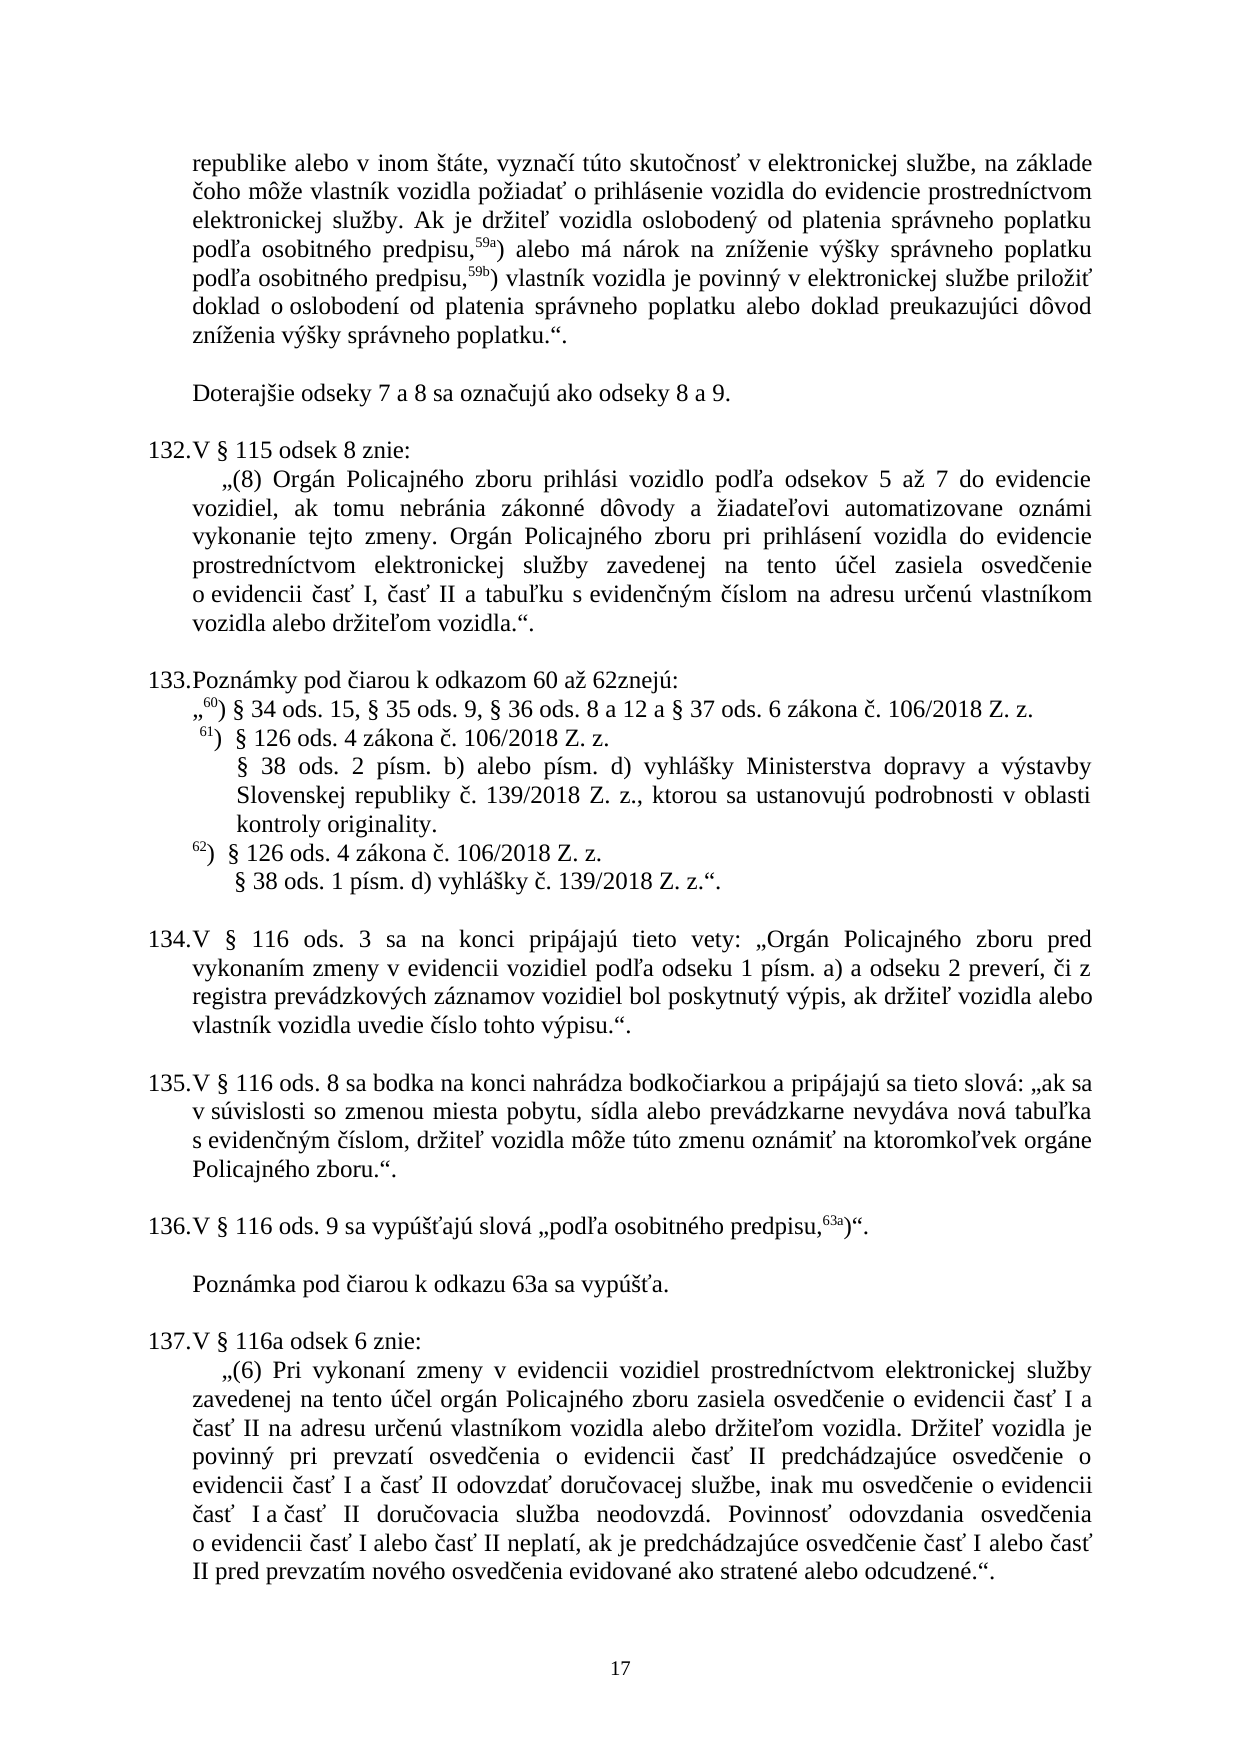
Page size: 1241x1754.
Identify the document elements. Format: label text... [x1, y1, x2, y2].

list V § 116 ods. 8 sa bodka na konci nahrádza bodkočiarkou a pripájajú sa tieto slová: „ak sa v súvislosti so zmenou miesta pobytu, sídla alebo prevádzkarne nevydáva nová tabuľka s evidenčným číslom, držiteľ vozidla môže túto zmenu oznámiť na ktoromkoľvek orgáne Policajného zboru.“. [148, 1068, 1093, 1183]
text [192, 148, 1093, 349]
text Doterajšie odseky 7 a 8 sa označujú ako odseky 8 a 9. [192, 378, 1093, 406]
list V § 115 odsek 8 znie: [148, 435, 1093, 464]
list Poznámky pod čiarou k odkazom 60 až 62znejú: [148, 665, 1093, 694]
list V § 116 ods. 9 sa vypúšťajú slová „podľa osobitného predpisu,63a)“. [148, 1211, 1093, 1240]
list V § 116a odsek 6 znie: [148, 1326, 1093, 1355]
text 61) § 126 ods. 4 zákona č. 106/2018 Z. z. [192, 723, 1093, 751]
text § 38 ods. 1 písm. d) vyhlášky č. 139/2018 Z. z.“. [221, 866, 1093, 895]
text 62) § 126 ods. 4 zákona č. 106/2018 Z. z. [192, 838, 1093, 866]
list Poznámka pod čiarou k odkazu 63a sa vypúšťa. [192, 1269, 1093, 1298]
text § 38 ods. 2 písm. b) alebo písm. d) vyhlášky Ministerstva dopravy a výstavby Slovenskej republiky č. 139/2018 Z. z., ktorou sa ustanovujú podrobnosti v oblasti kontroly originality. [236, 751, 1093, 838]
text „(6) Pri vykonaní zmeny v evidencii vozidiel prostredníctvom elektronickej služby zavedenej na tento účel orgán Policajného zboru zasiela osvedčenie o evidencii časť I a časť II na adresu určenú vlastníkom vozidla alebo držiteľom vozidla. Držiteľ vozidla je povinný pri prevzatí osvedčenia o evidencii časť II predchádzajúce osvedčenie o evidencii časť I a časť II odovzdať doručovacej službe, inak mu osvedčenie o evidencii časť I a časť II doručovacia služba neodovzdá. Povinnosť odovzdania osvedčenia o evidencii časť I alebo časť II neplatí, ak je predchádzajúce osvedčenie časť I alebo časť II pred prevzatím nového osvedčenia evidované ako stratené alebo odcudzené.“. [192, 1355, 1093, 1585]
list V § 116 ods. 3 sa na konci pripájajú tieto vety: „Orgán Policajného zboru pred vykonaním zmeny v evidencii vozidiel podľa odseku 1 písm. a) a odseku 2 preverí, či z registra prevádzkových záznamov vozidiel bol poskytnutý výpis, ak držiteľ vozidla alebo vlastník vozidla uvedie číslo tohto výpisu.“. [148, 924, 1093, 1039]
text „(8) Orgán Policajného zboru prihlási vozidlo podľa odsekov 5 až 7 do evidencie vozidiel, ak tomu nebránia zákonné dôvody a žiadateľovi automatizovane oznámi vykonanie tejto zmeny. Orgán Policajného zboru pri prihlásení vozidla do evidencie prostredníctvom elektronickej služby zavedenej na tento účel zasiela osvedčenie o evidencii časť I, časť II a tabuľku s evidenčným číslom na adresu určenú vlastníkom vozidla alebo držiteľom vozidla.“. [192, 464, 1093, 636]
text „60) § 34 ods. 15, § 35 ods. 9, § 36 ods. 8 a 12 a § 37 ods. 6 zákona č. 106/2018 Z. z. [192, 694, 1093, 723]
